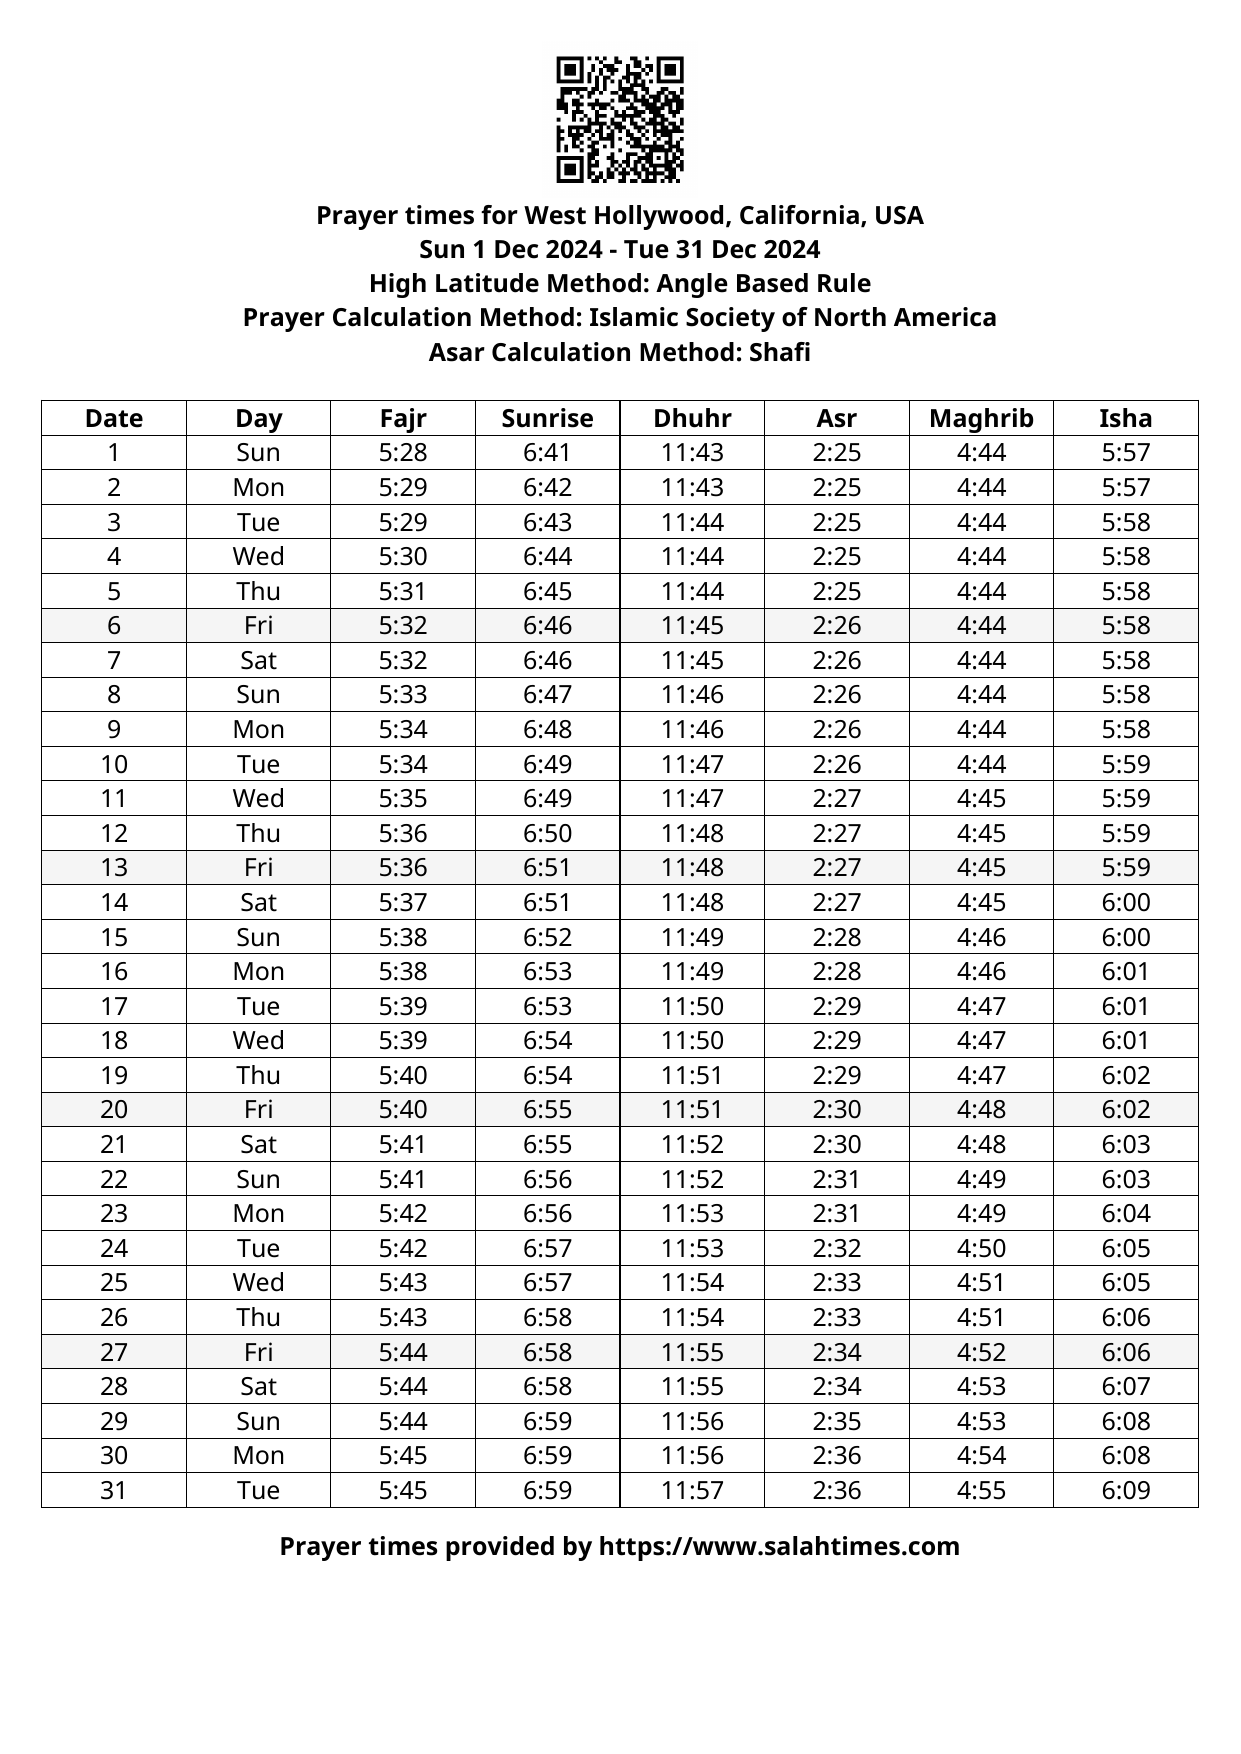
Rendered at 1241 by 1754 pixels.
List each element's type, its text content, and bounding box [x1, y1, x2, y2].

table_cell 3 [42, 505, 186, 538]
table_cell 6:08 [1054, 1439, 1198, 1472]
table_cell 5:59 [1054, 816, 1198, 849]
table_cell 2:29 [765, 1024, 909, 1057]
table_cell 2:26 [765, 609, 909, 642]
table_cell 5:57 [1054, 436, 1198, 469]
table_cell 6:02 [1054, 1058, 1198, 1092]
table_cell Wed [187, 781, 330, 815]
table_header Day [187, 401, 330, 434]
table_cell 4:50 [910, 1231, 1053, 1264]
table_cell 6:05 [1054, 1266, 1198, 1299]
table_cell 28 [42, 1369, 186, 1403]
table_cell 4:46 [910, 954, 1053, 988]
table_header Date [42, 401, 186, 434]
table_cell 6:50 [476, 816, 619, 849]
table_cell 5:40 [331, 1093, 475, 1126]
text High Latitude Method: Angle Based Rule [42, 266, 1198, 300]
table_cell 6:58 [476, 1335, 619, 1368]
table_cell 11:51 [621, 1093, 764, 1126]
table_cell 5:33 [331, 678, 475, 711]
table_header Asr [765, 401, 909, 434]
table_cell 4:45 [910, 851, 1053, 884]
table_header Isha [1054, 401, 1198, 434]
table_cell 24 [42, 1231, 186, 1264]
table_cell 5:58 [1054, 678, 1198, 711]
table_cell 5:29 [331, 470, 475, 504]
table_cell 6:58 [476, 1300, 619, 1334]
text Asar Calculation Method: Shafi [42, 334, 1198, 368]
table_cell 4:44 [910, 574, 1053, 607]
table_cell Fri [187, 851, 330, 884]
table_cell 4:47 [910, 989, 1053, 1022]
table_cell 6:56 [476, 1196, 619, 1230]
table_cell 4:47 [910, 1024, 1053, 1057]
table_cell 6:49 [476, 747, 619, 780]
table_cell 5:30 [331, 539, 475, 573]
table_cell Thu [187, 574, 330, 607]
table_header Dhuhr [621, 401, 764, 434]
table_cell 2:32 [765, 1231, 909, 1264]
table_cell 6:08 [1054, 1404, 1198, 1437]
table_cell 6:54 [476, 1058, 619, 1092]
table_cell 2:36 [765, 1439, 909, 1472]
table_cell 14 [42, 885, 186, 919]
table_cell Tue [187, 989, 330, 1022]
table_cell 26 [42, 1300, 186, 1334]
table_cell 2:25 [765, 436, 909, 469]
table_cell 6:54 [476, 1024, 619, 1057]
table_cell 6:01 [1054, 1024, 1198, 1057]
table_cell 11:44 [621, 574, 764, 607]
table_cell 5:36 [331, 851, 475, 884]
table_cell Thu [187, 1300, 330, 1334]
text Prayer Calculation Method: Islamic Society of North America [42, 300, 1198, 334]
table_cell 2:25 [765, 574, 909, 607]
table_cell 2:34 [765, 1369, 909, 1403]
table_cell 4:52 [910, 1335, 1053, 1368]
table_cell 13 [42, 851, 186, 884]
table_cell 6:59 [476, 1404, 619, 1437]
table_cell Sat [187, 1127, 330, 1161]
table_cell Wed [187, 539, 330, 573]
table_cell 5:59 [1054, 851, 1198, 884]
table_cell 11:49 [621, 954, 764, 988]
table_cell 5:39 [331, 1024, 475, 1057]
table_cell Thu [187, 816, 330, 849]
table_cell 11:56 [621, 1439, 764, 1472]
table_cell 6 [42, 609, 186, 642]
table_cell 2:31 [765, 1162, 909, 1195]
table_cell 5:57 [1054, 470, 1198, 504]
table_cell 4:48 [910, 1093, 1053, 1126]
table_cell 2 [42, 470, 186, 504]
table_cell 11:48 [621, 885, 764, 919]
table_cell 5:58 [1054, 574, 1198, 607]
table_cell 6:46 [476, 643, 619, 677]
table_cell 6:44 [476, 539, 619, 573]
table_cell 5:43 [331, 1300, 475, 1334]
table_cell 6:55 [476, 1093, 619, 1126]
table_cell 5:44 [331, 1369, 475, 1403]
table_cell 11:55 [621, 1369, 764, 1403]
table_cell 11:48 [621, 816, 764, 849]
table_cell 5:32 [331, 609, 475, 642]
table_cell 6:00 [1054, 920, 1198, 953]
table_cell 5:38 [331, 954, 475, 988]
table_cell 11:57 [621, 1473, 764, 1507]
table_cell 6:42 [476, 470, 619, 504]
table_cell 4:55 [910, 1473, 1053, 1507]
table_cell 11:43 [621, 470, 764, 504]
table_cell 4:44 [910, 747, 1053, 780]
table_cell 6:07 [1054, 1369, 1198, 1403]
table_cell 5:59 [1054, 747, 1198, 780]
table_cell 2:28 [765, 920, 909, 953]
table_cell 16 [42, 954, 186, 988]
table_cell 5:59 [1054, 781, 1198, 815]
table_cell 11 [42, 781, 186, 815]
table_cell 4:48 [910, 1127, 1053, 1161]
table_cell 5:36 [331, 816, 475, 849]
table_cell 4 [42, 539, 186, 573]
table_cell 2:33 [765, 1300, 909, 1334]
table_cell 21 [42, 1127, 186, 1161]
table_cell 15 [42, 920, 186, 953]
table_cell 6:01 [1054, 954, 1198, 988]
table_cell 2:26 [765, 678, 909, 711]
table_cell 4:53 [910, 1404, 1053, 1437]
table_cell 6:53 [476, 989, 619, 1022]
table_cell 30 [42, 1439, 186, 1472]
table_cell Mon [187, 1439, 330, 1472]
table_cell 6:57 [476, 1266, 619, 1299]
table_cell 11:47 [621, 781, 764, 815]
table_cell 17 [42, 989, 186, 1022]
table_cell 4:54 [910, 1439, 1053, 1472]
table_cell 6:04 [1054, 1196, 1198, 1230]
table_cell 4:45 [910, 885, 1053, 919]
table_cell 5:28 [331, 436, 475, 469]
table_cell 11:54 [621, 1266, 764, 1299]
table_cell 5:41 [331, 1127, 475, 1161]
table_cell 6:49 [476, 781, 619, 815]
table_cell Fri [187, 1335, 330, 1368]
table_cell 6:05 [1054, 1231, 1198, 1264]
table_cell 11:55 [621, 1335, 764, 1368]
picture [542, 41, 699, 198]
table_cell 2:30 [765, 1093, 909, 1126]
table_cell 11:48 [621, 851, 764, 884]
table_cell 6:45 [476, 574, 619, 607]
table_cell 5:45 [331, 1439, 475, 1472]
table_cell 5:43 [331, 1266, 475, 1299]
table_cell 20 [42, 1093, 186, 1126]
table_cell 4:49 [910, 1162, 1053, 1195]
table_cell 11:53 [621, 1196, 764, 1230]
table_cell 11:53 [621, 1231, 764, 1264]
table_cell 12 [42, 816, 186, 849]
table_cell 6:06 [1054, 1300, 1198, 1334]
table_cell 4:45 [910, 781, 1053, 815]
table_cell 6:48 [476, 712, 619, 746]
table_cell 5:58 [1054, 643, 1198, 677]
table_cell 5:29 [331, 505, 475, 538]
table_cell 6:03 [1054, 1162, 1198, 1195]
table_cell 1 [42, 436, 186, 469]
table_cell 5:41 [331, 1162, 475, 1195]
table_cell 2:34 [765, 1335, 909, 1368]
table_cell 27 [42, 1335, 186, 1368]
table_cell 6:43 [476, 505, 619, 538]
table_cell 5:34 [331, 712, 475, 746]
table_cell 2:27 [765, 816, 909, 849]
table_cell 4:44 [910, 678, 1053, 711]
table_cell Thu [187, 1058, 330, 1092]
table_cell 5:34 [331, 747, 475, 780]
table_cell 5:31 [331, 574, 475, 607]
table_cell 5:58 [1054, 505, 1198, 538]
table_cell 4:47 [910, 1058, 1053, 1092]
table_cell 11:50 [621, 1024, 764, 1057]
table_cell 11:52 [621, 1127, 764, 1161]
table_cell 5:58 [1054, 712, 1198, 746]
table_cell 10 [42, 747, 186, 780]
table_cell 7 [42, 643, 186, 677]
table_cell 11:52 [621, 1162, 764, 1195]
table_cell 2:26 [765, 712, 909, 746]
table_cell 2:33 [765, 1266, 909, 1299]
table_cell Fri [187, 1093, 330, 1126]
table_cell 5:32 [331, 643, 475, 677]
table_cell Tue [187, 505, 330, 538]
table_header Maghrib [910, 401, 1053, 434]
table_cell 6:47 [476, 678, 619, 711]
table_cell 11:45 [621, 643, 764, 677]
table_cell Sun [187, 436, 330, 469]
table_cell Mon [187, 954, 330, 988]
table_cell Mon [187, 470, 330, 504]
table_cell 2:26 [765, 747, 909, 780]
table_cell 8 [42, 678, 186, 711]
table_cell 5:44 [331, 1335, 475, 1368]
table_cell 11:56 [621, 1404, 764, 1437]
table_cell 4:44 [910, 539, 1053, 573]
table_cell 6:52 [476, 920, 619, 953]
text Sun 1 Dec 2024 - Tue 31 Dec 2024 [42, 232, 1198, 266]
table_cell 2:29 [765, 989, 909, 1022]
table_cell Sat [187, 643, 330, 677]
table_cell 11:46 [621, 712, 764, 746]
table_cell 11:44 [621, 539, 764, 573]
table_cell Sun [187, 1162, 330, 1195]
table_cell 6:09 [1054, 1473, 1198, 1507]
table_cell 2:26 [765, 643, 909, 677]
table_cell Sun [187, 678, 330, 711]
table_cell 4:51 [910, 1266, 1053, 1299]
table_cell 4:44 [910, 643, 1053, 677]
table_cell 6:51 [476, 885, 619, 919]
text Prayer times for West Hollywood, California, USA [42, 198, 1198, 232]
table_cell 9 [42, 712, 186, 746]
table_cell Sun [187, 920, 330, 953]
table_cell 2:27 [765, 781, 909, 815]
table_cell 4:44 [910, 712, 1053, 746]
table_cell 6:01 [1054, 989, 1198, 1022]
table_cell Wed [187, 1024, 330, 1057]
table_cell 5:42 [331, 1196, 475, 1230]
table_cell 6:00 [1054, 885, 1198, 919]
table_cell 6:06 [1054, 1335, 1198, 1368]
table_cell 2:31 [765, 1196, 909, 1230]
table_cell 2:30 [765, 1127, 909, 1161]
table_cell Mon [187, 1196, 330, 1230]
table_cell 6:03 [1054, 1127, 1198, 1161]
table_cell Sun [187, 1404, 330, 1437]
table_cell 6:57 [476, 1231, 619, 1264]
table_cell 29 [42, 1404, 186, 1437]
table_cell 5 [42, 574, 186, 607]
table_cell Sat [187, 885, 330, 919]
table_cell Tue [187, 1231, 330, 1264]
table_cell 4:44 [910, 436, 1053, 469]
table_cell 2:29 [765, 1058, 909, 1092]
table_cell 5:58 [1054, 539, 1198, 573]
table_cell 11:45 [621, 609, 764, 642]
table_cell 18 [42, 1024, 186, 1057]
table_cell 23 [42, 1196, 186, 1230]
table_cell 2:28 [765, 954, 909, 988]
table_cell 4:49 [910, 1196, 1053, 1230]
table_cell 5:40 [331, 1058, 475, 1092]
table_cell 4:51 [910, 1300, 1053, 1334]
table_cell 6:46 [476, 609, 619, 642]
table_cell 6:41 [476, 436, 619, 469]
table_cell 11:51 [621, 1058, 764, 1092]
table_cell 4:44 [910, 505, 1053, 538]
table_cell 4:53 [910, 1369, 1053, 1403]
table_cell 5:42 [331, 1231, 475, 1264]
table_cell 4:45 [910, 816, 1053, 849]
table_cell 5:38 [331, 920, 475, 953]
table_cell 2:25 [765, 470, 909, 504]
table_cell 11:46 [621, 678, 764, 711]
table_cell 11:47 [621, 747, 764, 780]
table_cell 22 [42, 1162, 186, 1195]
table_cell 5:39 [331, 989, 475, 1022]
table_cell 6:59 [476, 1473, 619, 1507]
table_header Fajr [331, 401, 475, 434]
table_cell 6:58 [476, 1369, 619, 1403]
table_cell 5:44 [331, 1404, 475, 1437]
text Prayer times provided by https://www.salahtimes.com [42, 1528, 1198, 1563]
table_cell 6:51 [476, 851, 619, 884]
table_cell 4:46 [910, 920, 1053, 953]
table_cell Fri [187, 609, 330, 642]
table_cell 11:44 [621, 505, 764, 538]
table_cell 4:44 [910, 470, 1053, 504]
table_cell 6:59 [476, 1439, 619, 1472]
table_cell 6:55 [476, 1127, 619, 1161]
table_cell 4:44 [910, 609, 1053, 642]
table_cell 5:45 [331, 1473, 475, 1507]
table_cell Sat [187, 1369, 330, 1403]
table_cell 2:25 [765, 505, 909, 538]
table_cell 25 [42, 1266, 186, 1299]
table_cell 5:37 [331, 885, 475, 919]
table_cell 11:54 [621, 1300, 764, 1334]
table_cell 2:27 [765, 885, 909, 919]
table_cell 5:35 [331, 781, 475, 815]
table_cell Tue [187, 1473, 330, 1507]
table_cell Mon [187, 712, 330, 746]
table_cell 11:50 [621, 989, 764, 1022]
table_cell Wed [187, 1266, 330, 1299]
table_cell 11:49 [621, 920, 764, 953]
table_cell 2:25 [765, 539, 909, 573]
table_cell 5:58 [1054, 609, 1198, 642]
table_cell 19 [42, 1058, 186, 1092]
table_cell 11:43 [621, 436, 764, 469]
table_cell 6:56 [476, 1162, 619, 1195]
table_header Sunrise [476, 401, 619, 434]
table_cell 31 [42, 1473, 186, 1507]
table_cell 2:35 [765, 1404, 909, 1437]
table_cell 2:36 [765, 1473, 909, 1507]
table_cell 2:27 [765, 851, 909, 884]
table_cell 6:53 [476, 954, 619, 988]
table_cell Tue [187, 747, 330, 780]
table_cell 6:02 [1054, 1093, 1198, 1126]
